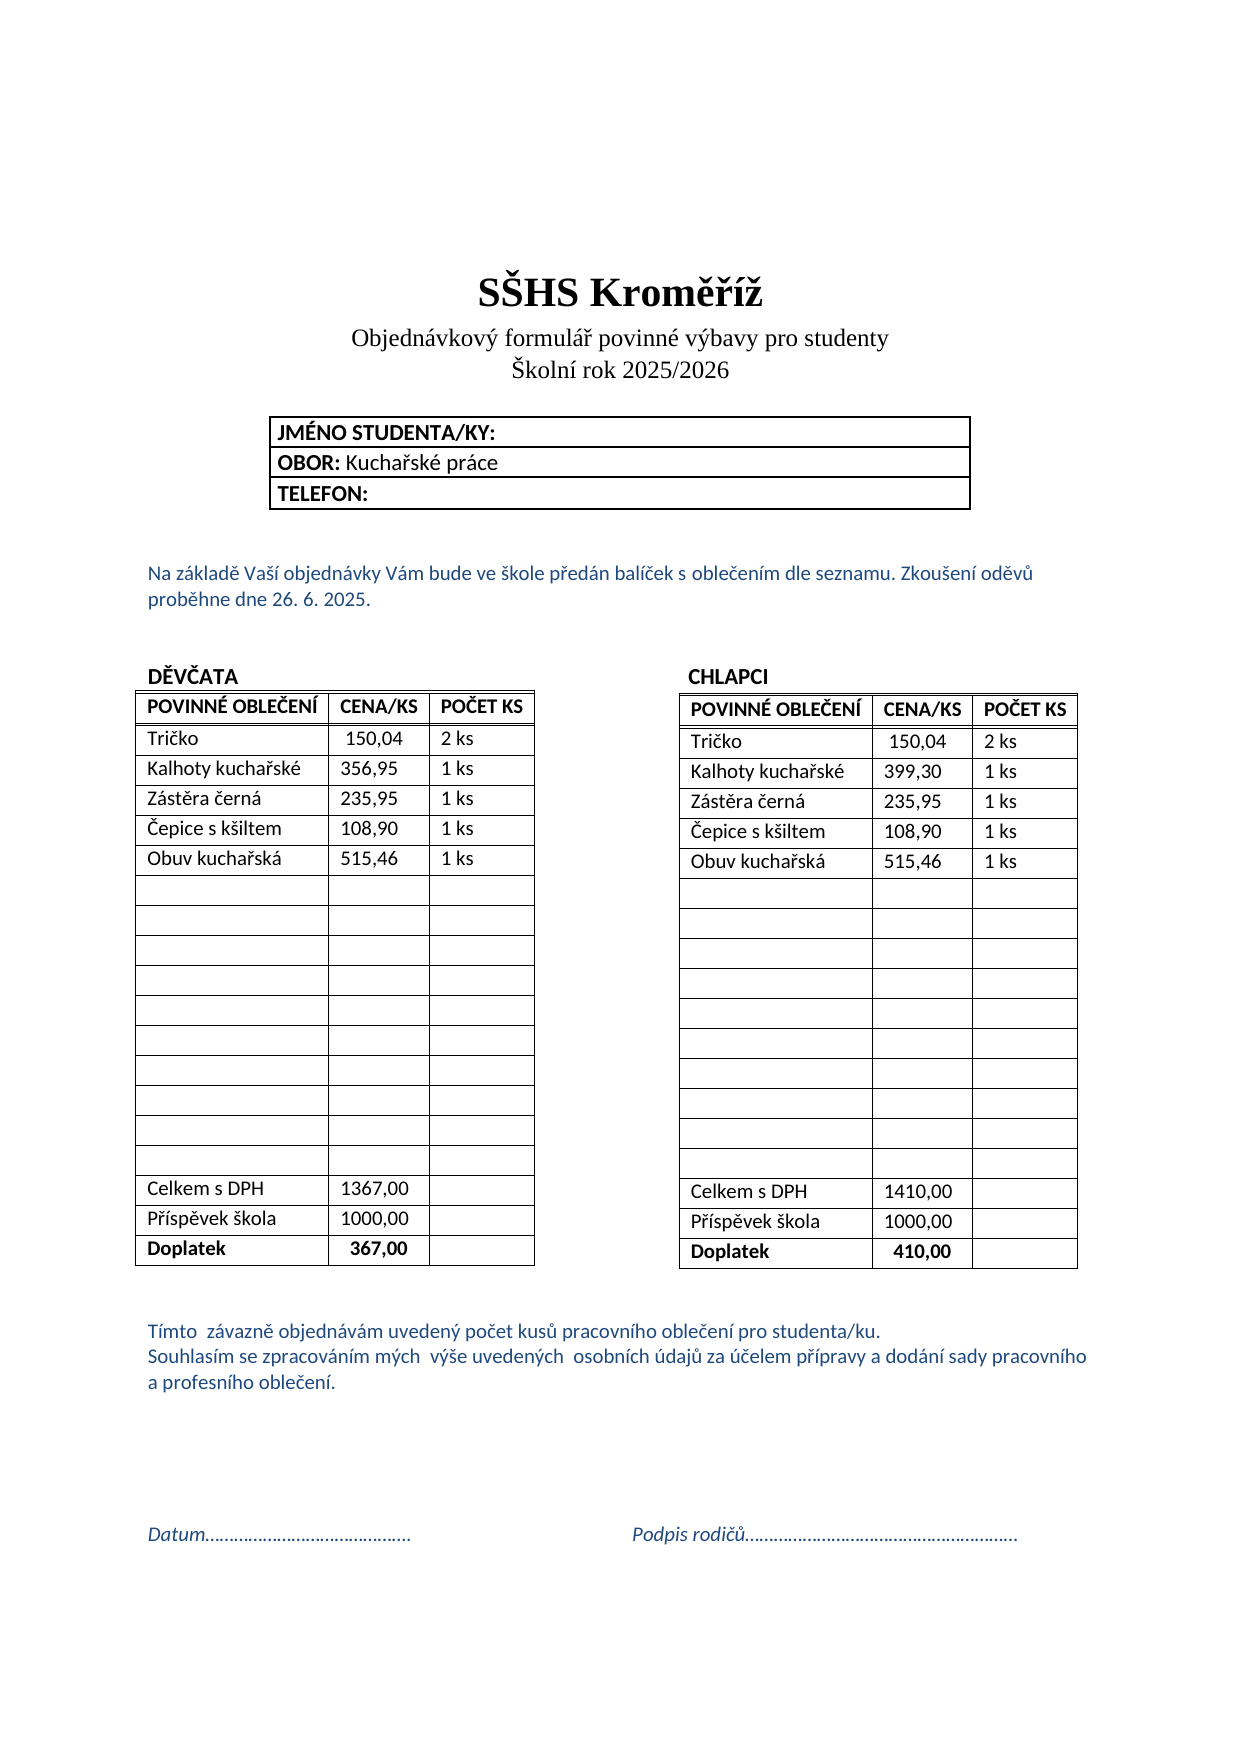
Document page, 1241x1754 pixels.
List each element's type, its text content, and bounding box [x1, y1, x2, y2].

table_cell 1000,00 [873, 1209, 972, 1237]
table_cell [136, 1116, 328, 1144]
table_cell [873, 999, 972, 1027]
table_cell [873, 1119, 972, 1147]
table_cell [329, 1146, 429, 1174]
table_cell Tričko [680, 729, 872, 757]
table_cell 1 ks [430, 756, 534, 784]
table_cell 150,04 [329, 726, 429, 754]
table_cell [329, 1116, 429, 1144]
text Objednávkový formulář povinné výbavy pro studenty [148, 323, 1093, 351]
table_cell [430, 1146, 534, 1174]
table_cell [873, 1149, 972, 1177]
table_cell [329, 906, 429, 934]
table_cell [329, 1056, 429, 1084]
table_cell TELEFON: [271, 478, 969, 508]
table_cell [329, 1026, 429, 1054]
table_cell 399,30 [873, 759, 972, 787]
table_cell [973, 1239, 1077, 1267]
table_cell 1 ks [973, 759, 1077, 787]
table_cell [680, 1119, 872, 1147]
table_cell [680, 1029, 872, 1057]
table_cell [329, 876, 429, 904]
table_cell [329, 1086, 429, 1114]
table_cell [873, 969, 972, 997]
table_cell [136, 906, 328, 934]
table_cell [973, 999, 1077, 1027]
table_cell [680, 939, 872, 967]
table_cell [973, 1119, 1077, 1147]
table_cell [430, 966, 534, 994]
text SŠHS Kroměříž [148, 267, 1093, 315]
table_header POVINNÉ OBLEČENÍ [136, 694, 328, 722]
table_cell 108,90 [873, 819, 972, 847]
table_cell Čepice s kšiltem [680, 819, 872, 847]
table_cell Obuv kuchařská [136, 846, 328, 874]
text Souhlasím se zpracováním mých výše uvedených osobních údajů za účelem přípravy a dodání sady pracovního a profesního oblečení. [148, 1343, 1093, 1394]
table_cell Celkem s DPH [680, 1179, 872, 1207]
table_cell [136, 996, 328, 1024]
table_cell [430, 906, 534, 934]
table_cell 1 ks [430, 846, 534, 874]
text Na základě Vaší objednávky Vám bude ve škole předán balíček s oblečením dle seznamu. Zkoušení oděvů proběhne dne 26. 6. 2025. [148, 561, 1093, 611]
table_cell 235,95 [329, 786, 429, 814]
table_cell [973, 1209, 1077, 1237]
table_cell [329, 936, 429, 964]
table_cell 1 ks [430, 786, 534, 814]
table_cell [973, 1179, 1077, 1207]
table_cell 356,95 [329, 756, 429, 784]
table_cell Příspěvek škola [680, 1209, 872, 1237]
text Školní rok 2025/2026 [148, 356, 1093, 384]
table_cell [136, 1146, 328, 1174]
table_cell [136, 1026, 328, 1054]
table_cell 1 ks [430, 816, 534, 844]
table_cell [973, 969, 1077, 997]
text Datum……………………………………. Podpis rodičů………………………………………………… [148, 1521, 1093, 1547]
table_cell [430, 1026, 534, 1054]
table_cell [430, 876, 534, 904]
table_cell [973, 1089, 1077, 1117]
table_cell [430, 1056, 534, 1084]
table_header JMÉNO STUDENTA/KY: [271, 418, 969, 446]
table_cell 2 ks [430, 726, 534, 754]
table_cell [973, 879, 1077, 907]
table_cell [873, 1029, 972, 1057]
table_cell 235,95 [873, 789, 972, 817]
table_cell 2 ks [973, 729, 1077, 757]
table_cell 1410,00 [873, 1179, 972, 1207]
table_cell [329, 966, 429, 994]
table_cell 367,00 [329, 1236, 429, 1264]
table_cell [136, 1086, 328, 1114]
table_cell [873, 879, 972, 907]
table_cell [973, 1029, 1077, 1057]
table_cell [873, 939, 972, 967]
table_cell Příspěvek škola [136, 1206, 328, 1234]
table_cell [680, 909, 872, 937]
table_cell [329, 996, 429, 1024]
table_cell [680, 969, 872, 997]
table_cell Čepice s kšiltem [136, 816, 328, 844]
table_cell [680, 1149, 872, 1177]
table_cell 108,90 [329, 816, 429, 844]
table_cell [680, 879, 872, 907]
table_cell Kalhoty kuchařské [680, 759, 872, 787]
table_cell [430, 1236, 534, 1264]
table_cell [680, 1089, 872, 1117]
table_cell 1000,00 [329, 1206, 429, 1234]
table_header CENA/KS [873, 696, 972, 725]
table_cell [136, 936, 328, 964]
table_cell 1 ks [973, 849, 1077, 877]
table_header POČET KS [430, 694, 534, 722]
table_cell 515,46 [873, 849, 972, 877]
table_cell Tričko [136, 726, 328, 754]
table_cell [430, 1176, 534, 1204]
table_header POVINNÉ OBLEČENÍ [680, 696, 872, 725]
table_cell [973, 909, 1077, 937]
table_cell [973, 1149, 1077, 1177]
table_header POČET KS [973, 696, 1077, 725]
table_cell [430, 1116, 534, 1144]
table_cell [430, 936, 534, 964]
table_cell Obuv kuchařská [680, 849, 872, 877]
table_cell 1 ks [973, 789, 1077, 817]
table_cell [873, 1089, 972, 1117]
table_cell Zástěra černá [136, 786, 328, 814]
table_cell Doplatek [680, 1239, 872, 1267]
table_cell [973, 1059, 1077, 1087]
table_cell 1 ks [973, 819, 1077, 847]
table_header CENA/KS [329, 694, 429, 722]
table_cell [430, 1086, 534, 1114]
table_cell Celkem s DPH [136, 1176, 328, 1204]
table_cell [136, 876, 328, 904]
table_cell OBOR: Kuchařské práce [271, 448, 969, 476]
table_cell [430, 1206, 534, 1234]
text Tímto závazně objednávám uvedený počet kusů pracovního oblečení pro studenta/ku. [148, 1318, 1093, 1343]
table_cell 1367,00 [329, 1176, 429, 1204]
table_cell [873, 1059, 972, 1087]
table_cell [680, 1059, 872, 1087]
table_cell 150,04 [873, 729, 972, 757]
table_cell Zástěra černá [680, 789, 872, 817]
table_cell [873, 909, 972, 937]
table_cell [136, 1056, 328, 1084]
table_cell [680, 999, 872, 1027]
table_cell [973, 939, 1077, 967]
table_cell [136, 966, 328, 994]
text DĚVČATA CHLAPCI [148, 662, 1093, 690]
table_cell 515,46 [329, 846, 429, 874]
table_cell Kalhoty kuchařské [136, 756, 328, 784]
table_cell Doplatek [136, 1236, 328, 1264]
table_cell [430, 996, 534, 1024]
table_cell 410,00 [873, 1239, 972, 1267]
